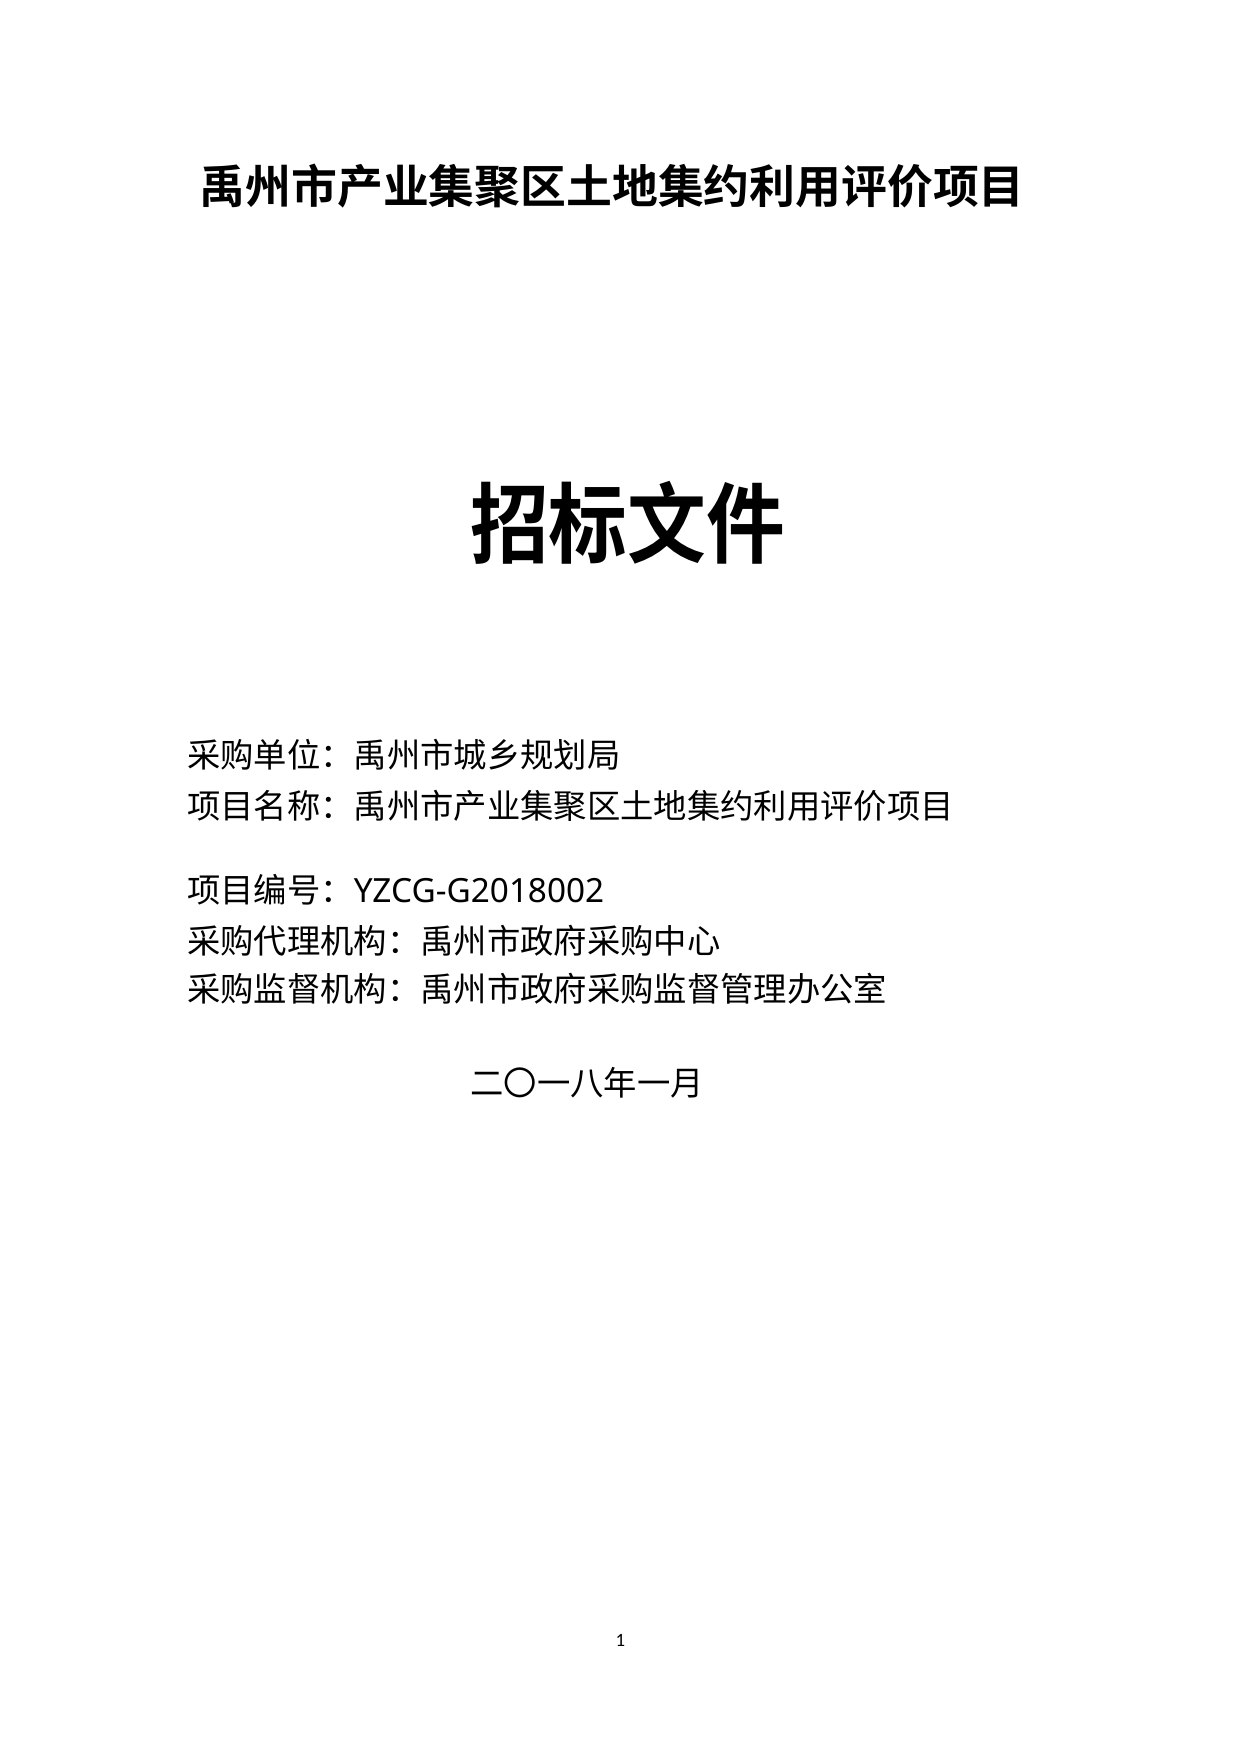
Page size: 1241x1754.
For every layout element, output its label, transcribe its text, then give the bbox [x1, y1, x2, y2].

text 项目编号：YZCG-G2018002 [153, 852, 1159, 915]
text 采购监督机构：禹州市政府采购监督管理办公室 [153, 963, 1087, 1011]
text 采购代理机构：禹州市政府采购中心 [153, 915, 1087, 963]
text 项目名称：禹州市产业集聚区土地集约利用评价项目 [153, 780, 1089, 828]
text 禹州市产业集聚区土地集约利用评价项目 [153, 150, 1087, 216]
text 二〇一八年一月 [153, 1057, 1087, 1105]
text 采购单位：禹州市城乡规划局 [153, 718, 1087, 780]
text 招标文件 [153, 455, 1087, 581]
